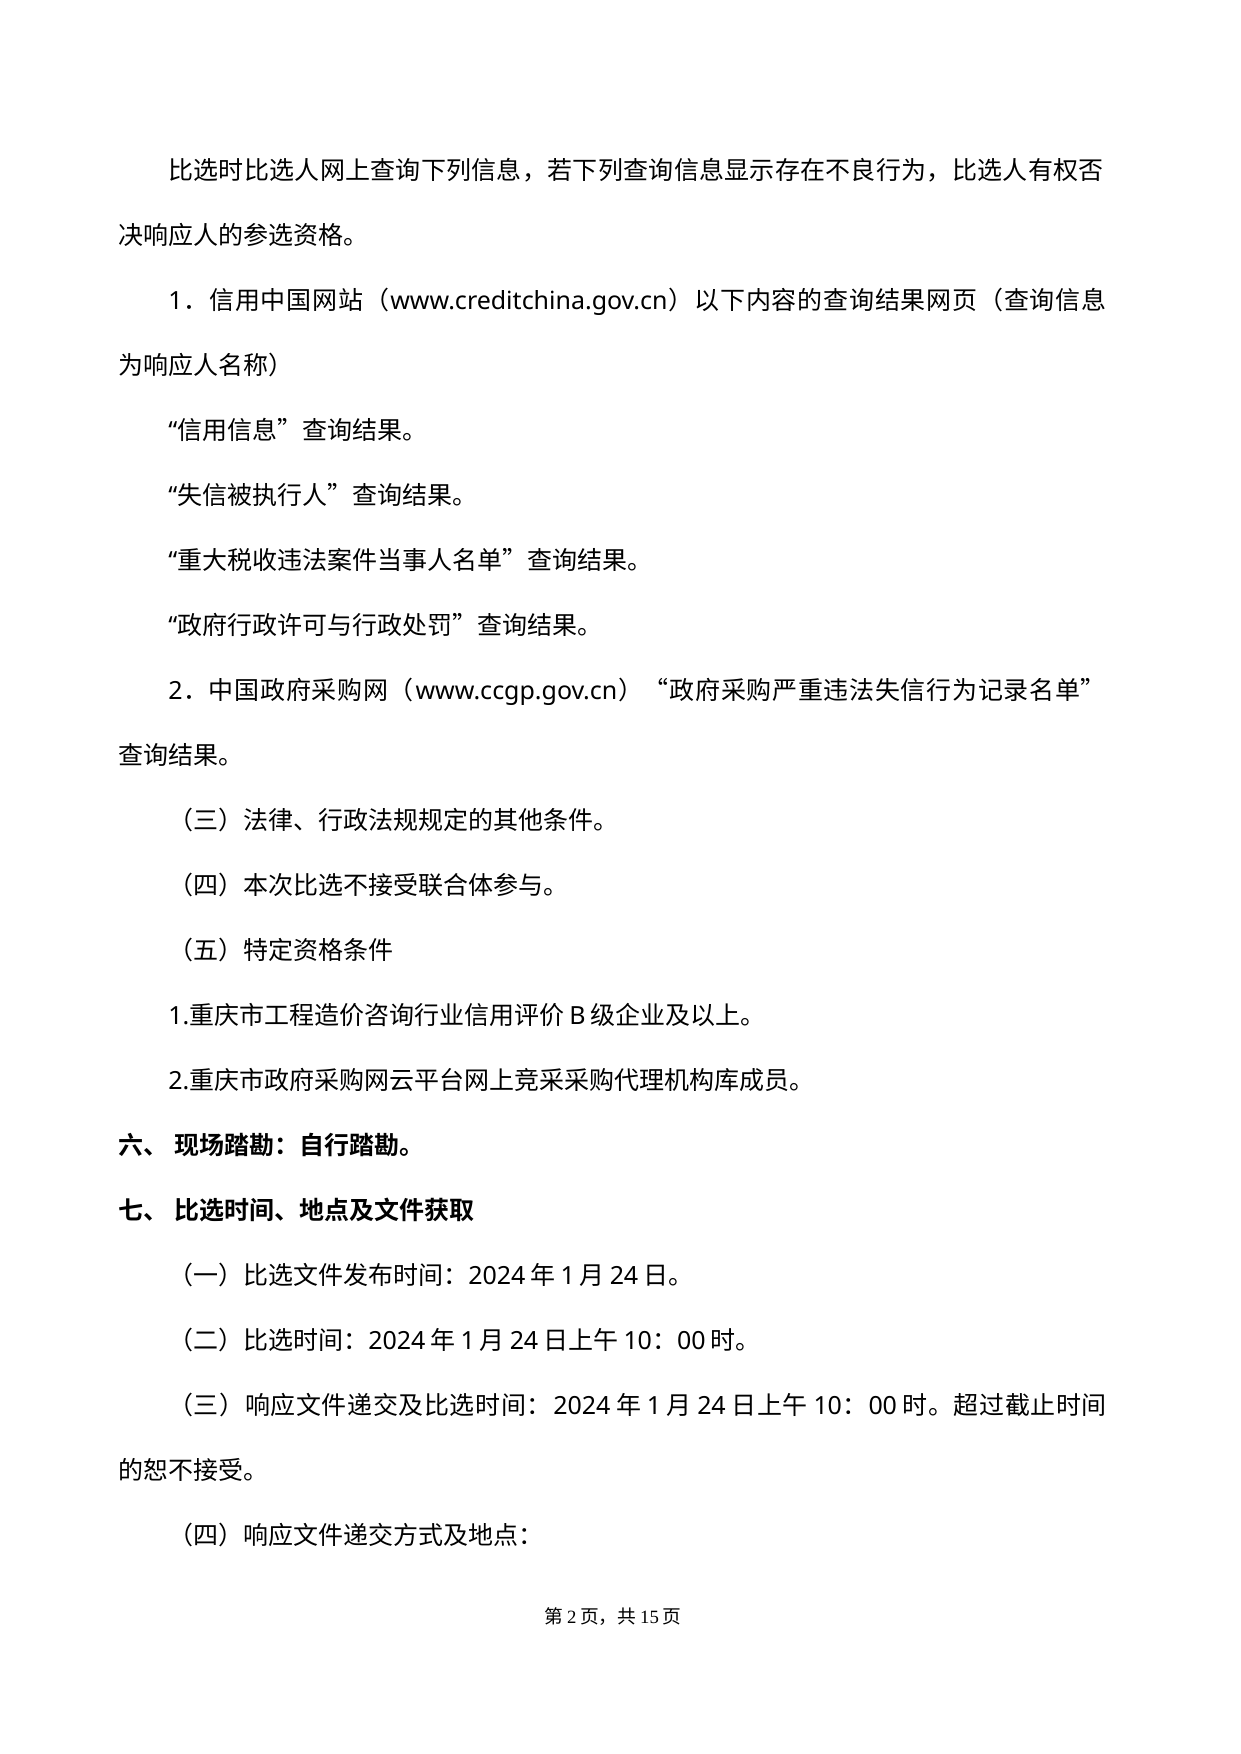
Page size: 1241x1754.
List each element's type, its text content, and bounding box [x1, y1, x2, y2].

list 现场踏勘：自行踏勘。 [118, 1111, 1107, 1176]
text （一）比选文件发布时间：2024年1月24日。 [118, 1241, 1107, 1306]
text “信用信息”查询结果。 [118, 396, 1107, 461]
text （二）比选时间：2024年1月24日上午10：00时。 [118, 1306, 1107, 1371]
text （四）响应文件递交方式及地点： [118, 1501, 1107, 1566]
text 比选时比选人网上查询下列信息，若下列查询信息显示存在不良行为，比选人有权否决响应人的参选资格。 [118, 136, 1107, 266]
text （三）法律、行政法规规定的其他条件。 [118, 786, 1107, 851]
text （三）响应文件递交及比选时间：2024年1月24日上午10：00时。超过截止时间的恕不接受。 [118, 1371, 1107, 1501]
list 比选时间、地点及文件获取 [118, 1176, 1107, 1241]
text “政府行政许可与行政处罚”查询结果。 [118, 591, 1107, 656]
text 2．中国政府采购网（www.ccgp.gov.cn）“政府采购严重违法失信行为记录名单”查询结果。 [118, 656, 1107, 786]
text 1．信用中国网站（www.creditchina.gov.cn）以下内容的查询结果网页（查询信息为响应人名称） [118, 266, 1107, 396]
text 1.重庆市工程造价咨询行业信用评价B级企业及以上。 [118, 981, 1107, 1046]
text “重大税收违法案件当事人名单”查询结果。 [118, 526, 1107, 591]
text （五）特定资格条件 [118, 916, 1107, 981]
text “失信被执行人”查询结果。 [118, 461, 1107, 526]
text 2.重庆市政府采购网云平台网上竞采采购代理机构库成员。 [118, 1046, 1107, 1111]
text （四）本次比选不接受联合体参与。 [118, 851, 1107, 916]
